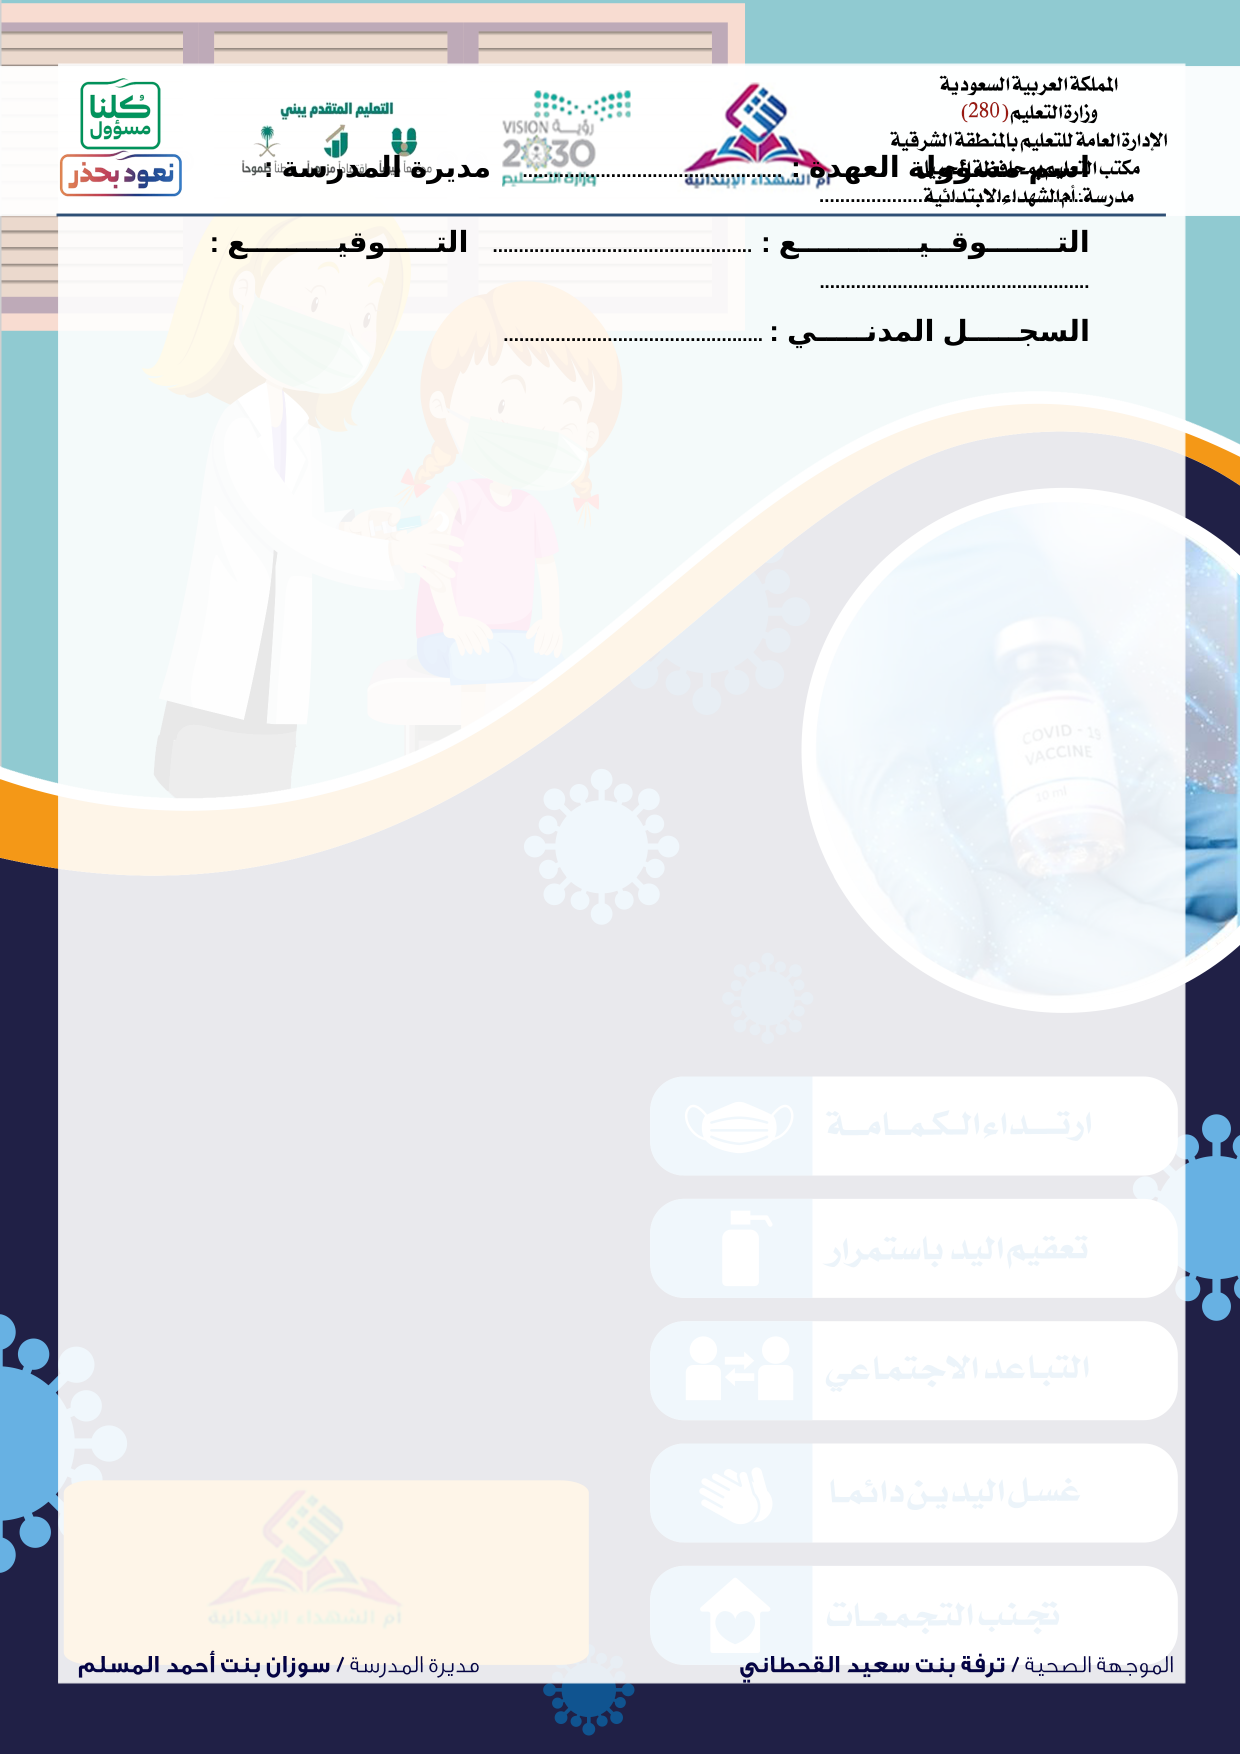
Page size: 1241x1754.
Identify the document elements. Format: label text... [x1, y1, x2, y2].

text التـــــــوقــيــــــــــــع : .................................................. التـــــوقيـــــــــع : .................................................... [150, 225, 1090, 295]
text السجـــــل المدنـــــي : .................................................. [150, 314, 1090, 348]
picture [0, 0, 1240, 1754]
text اسم مسؤولة العهدة : .................................................. مديرة المدرسة : .................................................... [150, 150, 1090, 207]
